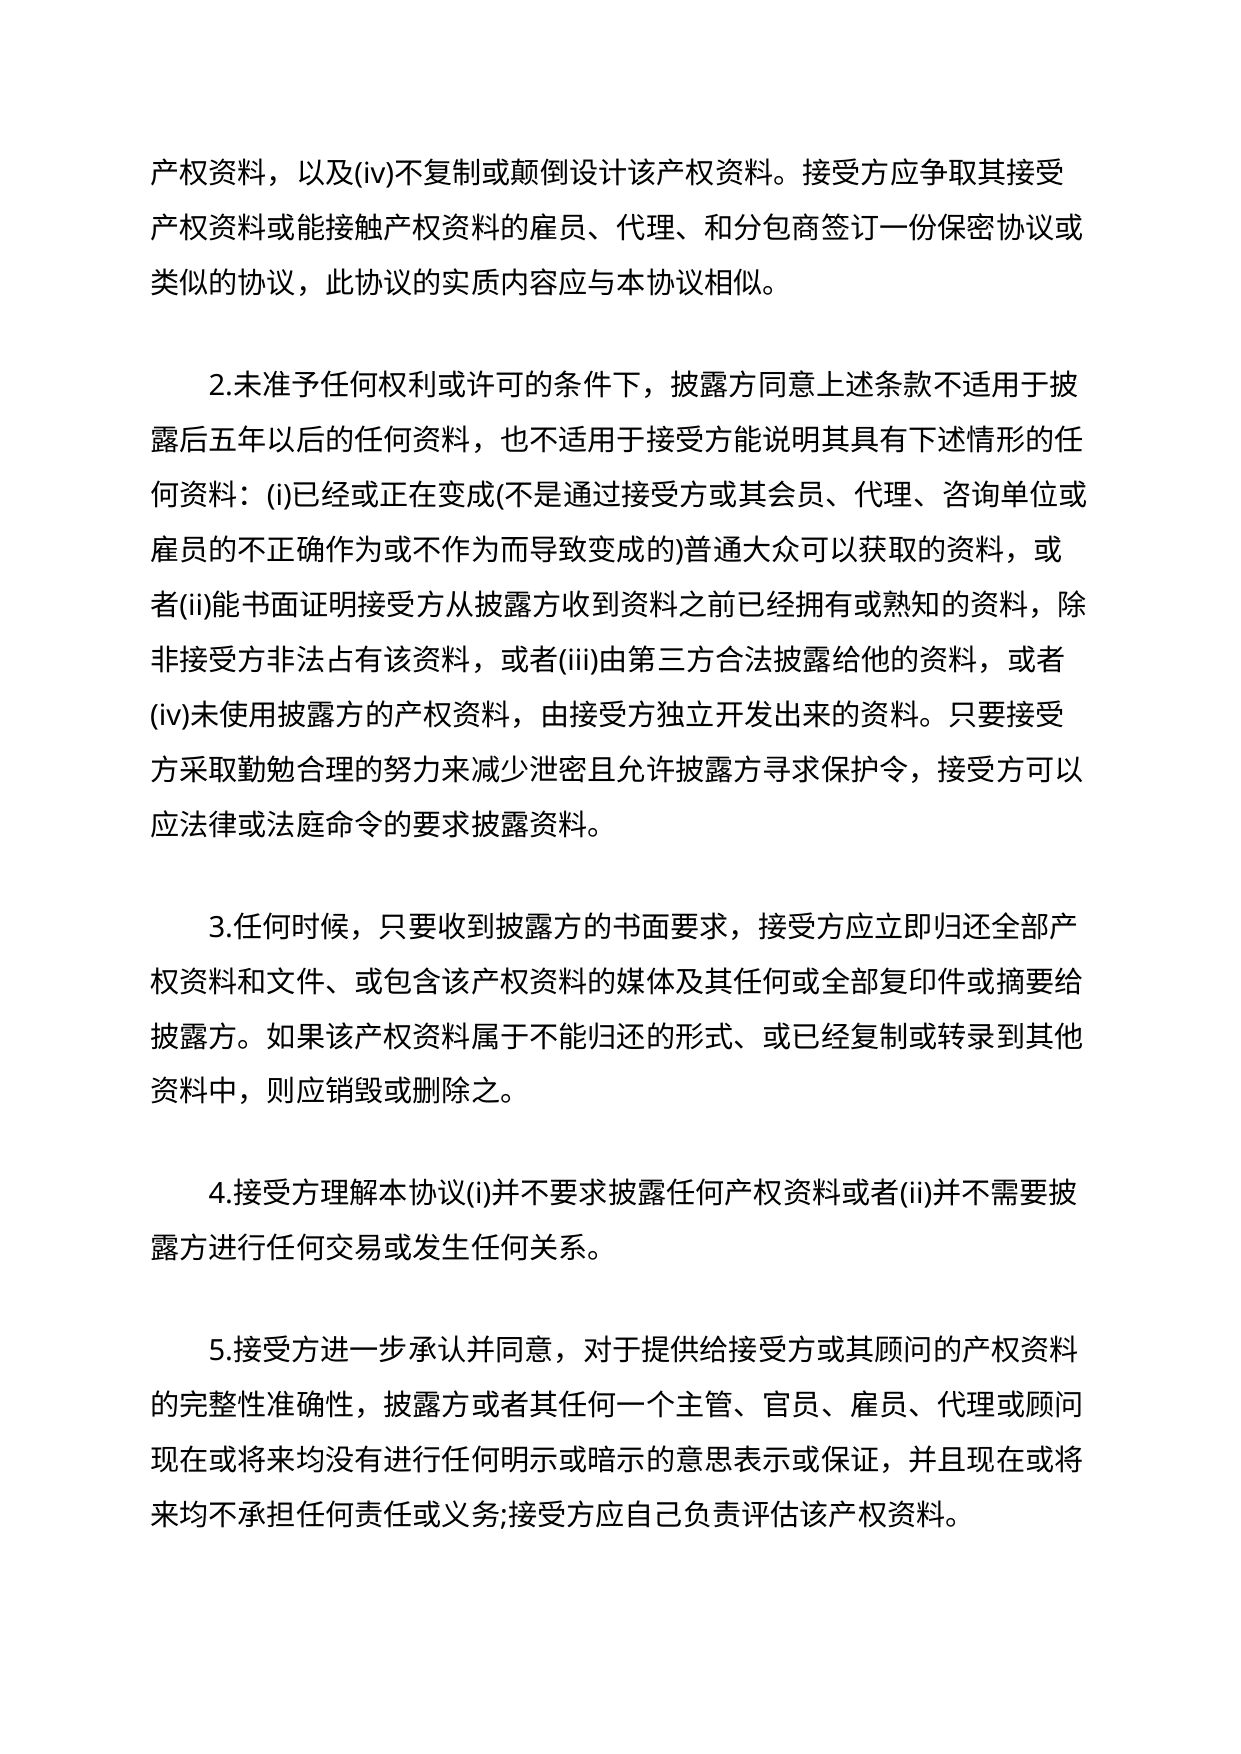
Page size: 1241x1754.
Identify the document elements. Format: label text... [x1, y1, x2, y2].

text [150, 150, 1090, 302]
text 2.未准予任何权利或许可的条件下，披露方同意上述条款不适用于披露后五年以后的任何资料，也不适用于接受方能说明其具有下述情形的任何资料：(i)已经或正在变成(不是通过接受方或其会员、代理、咨询单位或雇员的不正确作为或不作为而导致变成的)普通大众可以获取的资料，或者(ii)能书面证明接受方从披露方收到资料之前已经拥有或熟知的资料，除非接受方非法占有该资料，或者(iii)由第三方合法披露给他的资料，或者(iv)未使用披露方的产权资料，由接受方独立开发出来的资料。只要接受方采取勤勉合理的努力来减少泄密且允许披露方寻求保护令，接受方可以应法律或法庭命令的要求披露资料。 [150, 362, 1090, 844]
text 4.接受方理解本协议(i)并不要求披露任何产权资料或者(ii)并不需要披露方进行任何交易或发生任何关系。 [150, 1170, 1090, 1267]
text 5.接受方进一步承认并同意，对于提供给接受方或其顾问的产权资料的完整性准确性，披露方或者其任何一个主管、官员、雇员、代理或顾问现在或将来均没有进行任何明示或暗示的意思表示或保证，并且现在或将来均不承担任何责任或义务;接受方应自己负责评估该产权资料。 [150, 1327, 1090, 1534]
text 3.任何时候，只要收到披露方的书面要求，接受方应立即归还全部产权资料和文件、或包含该产权资料的媒体及其任何或全部复印件或摘要给披露方。如果该产权资料属于不能归还的形式、或已经复制或转录到其他资料中，则应销毁或删除之。 [150, 903, 1090, 1110]
